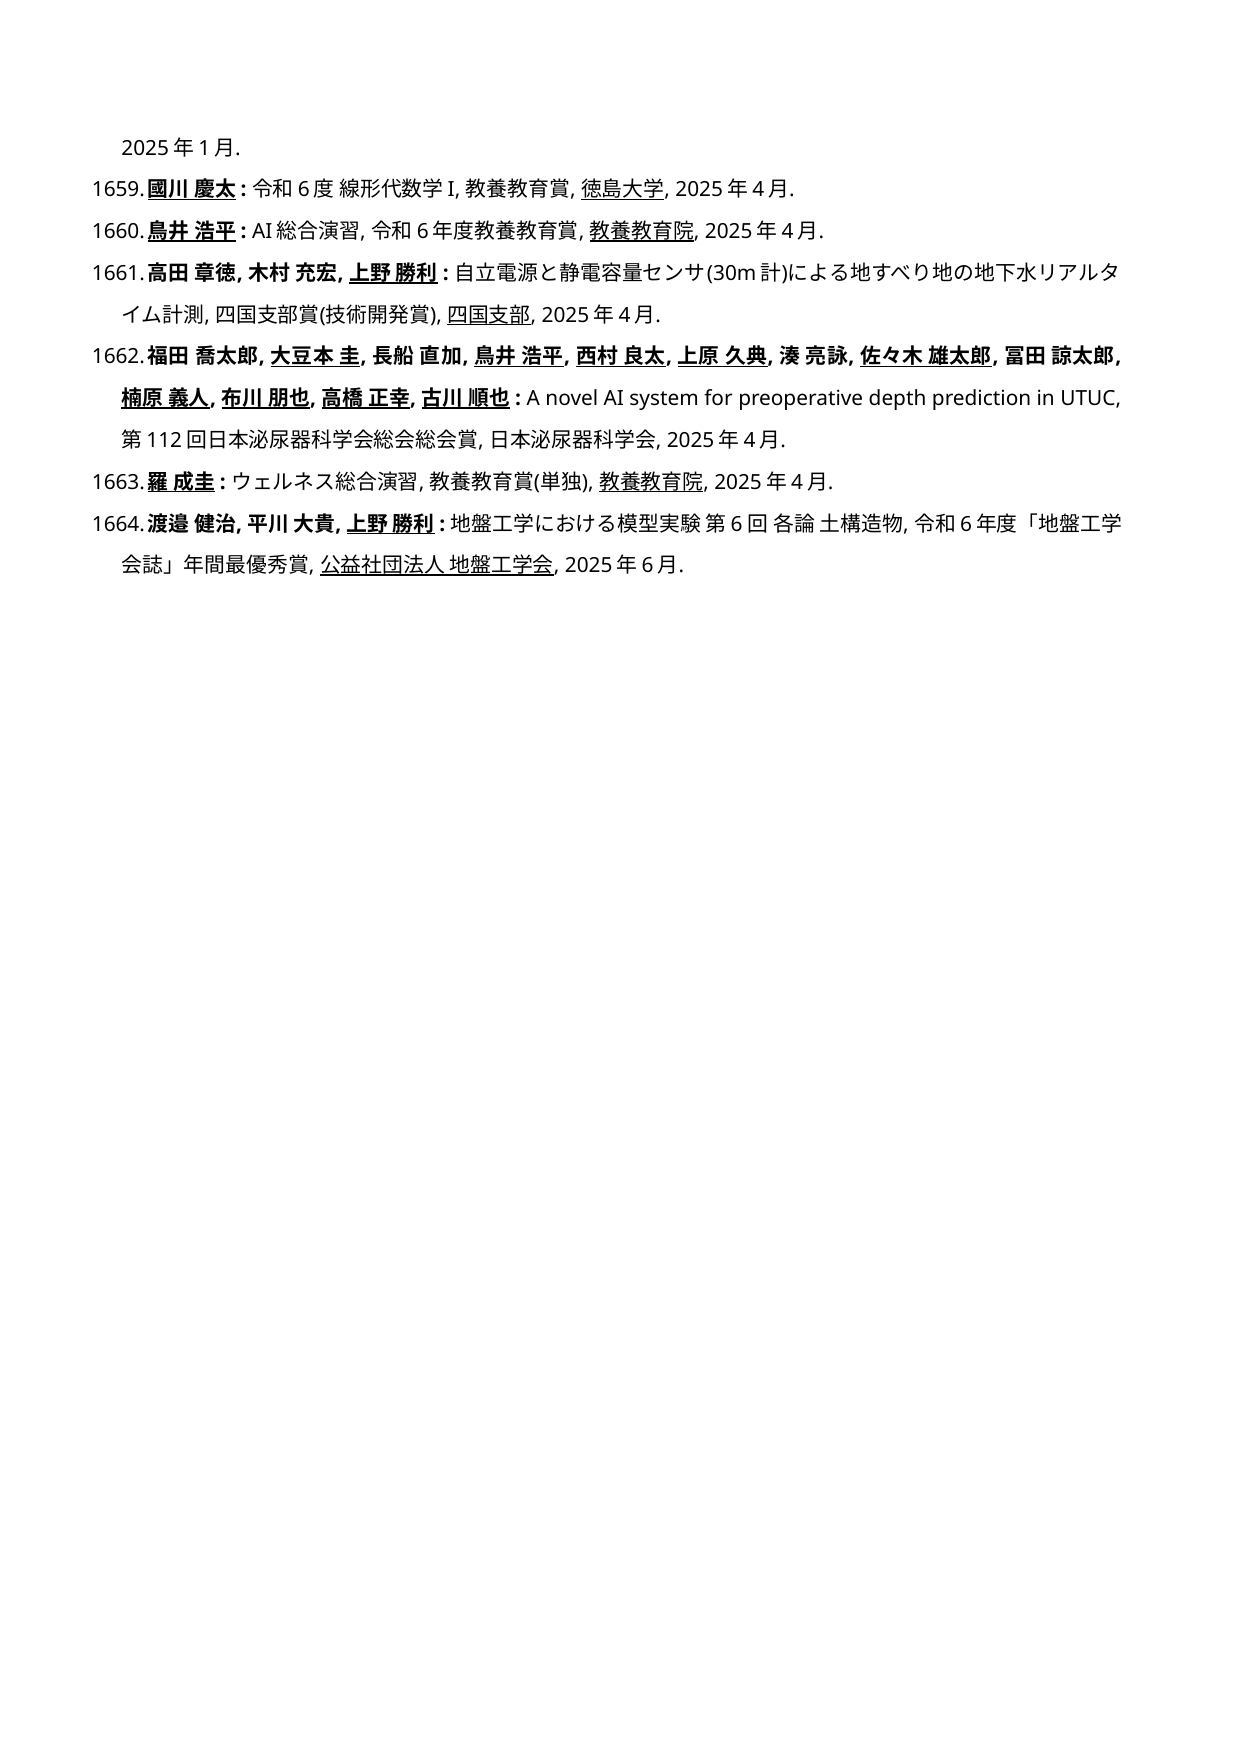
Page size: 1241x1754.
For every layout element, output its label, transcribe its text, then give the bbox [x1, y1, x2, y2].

list 國川 慶太 : 令和6度 線形代数学I, 教養教育賞, 徳島大学, 2025年4月. [92, 167, 1122, 209]
list 渡邉 健治, 平川 大貴, 上野 勝利 : 地盤工学における模型実験 第6 回 各論 土構造物, 令和6年度「地盤工学会誌」年間最優秀賞, 公益社団法人 地盤工学会, 2025年6月. [92, 501, 1122, 584]
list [92, 125, 1122, 167]
list 鳥井 浩平 : AI総合演習, 令和6年度教養教育賞, 教養教育院, 2025年4月. [92, 209, 1122, 250]
list 高田 章徳, 木村 充宏, 上野 勝利 : 自立電源と静電容量センサ(30m計)による地すべり地の地下水リアルタイム計測, 四国支部賞(技術開発賞), 四国支部, 2025年4月. [92, 250, 1122, 334]
list 福田 喬太郎, 大豆本 圭, 長船 直加, 鳥井 浩平, 西村 良太, 上原 久典, 湊 亮詠, 佐々木 雄太郎, 冨田 諒太郎, 楠原 義人, 布川 朋也, 高橋 正幸, 古川 順也 : A novel AI system for preoperative depth prediction in UTUC, 第112回日本泌尿器科学会総会総会賞, 日本泌尿器科学会, 2025年4月. [92, 334, 1122, 459]
list 羅 成圭 : ウェルネス総合演習, 教養教育賞(単独), 教養教育院, 2025年4月. [92, 459, 1122, 501]
